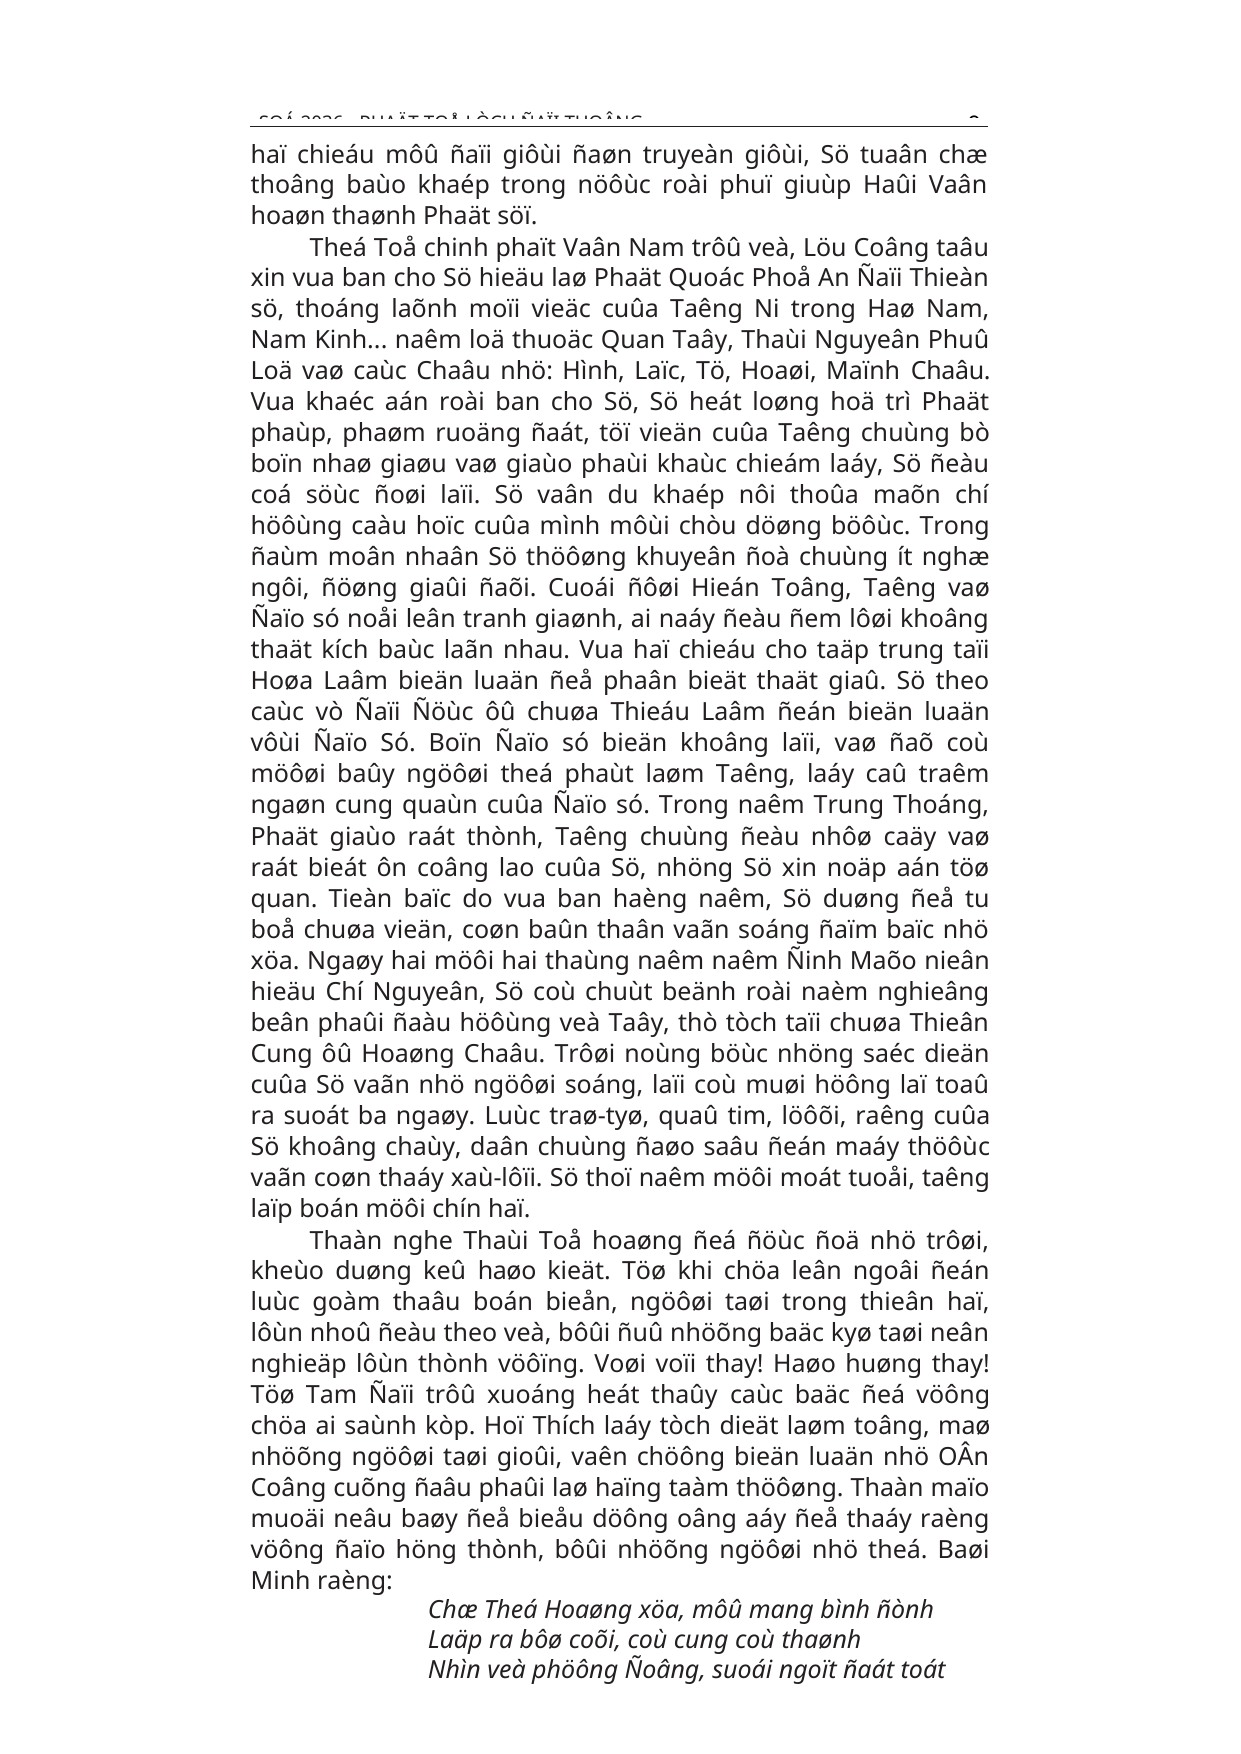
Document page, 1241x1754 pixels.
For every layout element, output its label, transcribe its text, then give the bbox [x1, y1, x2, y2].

text Nhìn veà phöông Ñoâng, suoái ngoït ñaát toát [428, 1654, 1092, 1685]
text Thaàn nghe Thaùi Toå hoaøng ñeá ñöùc ñoä nhö trôøi, kheùo duøng keû haøo kieät. Töø khi chöa leân ngoâi ñeán luùc goàm thaâu boán bieån, ngöôøi taøi trong thieân haï, lôùn nhoû ñeàu theo veà, bôûi ñuû nhöõng baäc kyø taøi neân nghieäp lôùn thònh vöôïng. Voøi voïi thay! Haøo huøng thay! Töø Tam Ñaïi trôû xuoáng heát thaûy caùc baäc ñeá vöông chöa ai saùnh kòp. Hoï Thích laáy tòch dieät laøm toâng, maø nhöõng ngöôøi taøi gioûi, vaên chöông bieän luaän nhö OÂn Coâng cuõng ñaâu phaûi laø haïng taàm thöôøng. Thaàn maïo muoäi neâu baøy ñeå bieåu döông oâng aáy ñeå thaáy raèng vöông ñaïo höng thònh, bôûi nhöõng ngöôøi nhö theá. Baøi Minh raèng: [250, 1225, 990, 1597]
text Chæ Theá Hoaøng xöa, môû mang bình ñònh [428, 1597, 1092, 1624]
text haï chieáu môû ñaïi giôùi ñaøn truyeàn giôùi, Sö tuaân chæ thoâng baùo khaép trong nöôùc roài phuï giuùp Haûi Vaân hoaøn thaønh Phaät söï. [250, 138, 989, 231]
text Theá Toå chinh phaït Vaân Nam trôû veà, Löu Coâng taâu xin vua ban cho Sö hieäu laø Phaät Quoác Phoå An Ñaïi Thieàn sö, thoáng laõnh moïi vieäc cuûa Taêng Ni trong Haø Nam, Nam Kinh... naêm loä thuoäc Quan Taây, Thaùi Nguyeân Phuû Loä vaø caùc Chaâu nhö: Hình, Laïc, Tö, Hoaøi, Maïnh Chaâu. Vua khaéc aán roài ban cho Sö, Sö heát loøng hoä trì Phaät phaùp, phaøm ruoäng ñaát, töï vieän cuûa Taêng chuùng bò boïn nhaø giaøu vaø giaùo phaùi khaùc chieám laáy, Sö ñeàu coá söùc ñoøi laïi. Sö vaân du khaép nôi thoûa maõn chí höôùng caàu hoïc cuûa mình môùi chòu döøng böôùc. Trong ñaùm moân nhaân Sö thöôøng khuyeân ñoà chuùng ít nghæ ngôi, ñöøng giaûi ñaõi. Cuoái ñôøi Hieán Toâng, Taêng vaø Ñaïo só noåi leân tranh giaønh, ai naáy ñeàu ñem lôøi khoâng thaät kích baùc laãn nhau. Vua haï chieáu cho taäp trung taïi Hoøa Laâm bieän luaän ñeå phaân bieät thaät giaû. Sö theo caùc vò Ñaïi Ñöùc ôû chuøa Thieáu Laâm ñeán bieän luaän vôùi Ñaïo Só. Boïn Ñaïo só bieän khoâng laïi, vaø ñaõ coù möôøi baûy ngöôøi theá phaùt laøm Taêng, laáy caû traêm ngaøn cung quaùn cuûa Ñaïo só. Trong naêm Trung Thoáng, Phaät giaùo raát thònh, Taêng chuùng ñeàu nhôø caäy vaø raát bieát ôn coâng lao cuûa Sö, nhöng Sö xin noäp aán töø quan. Tieàn baïc do vua ban haèng naêm, Sö duøng ñeå tu boå chuøa vieän, coøn baûn thaân vaãn soáng ñaïm baïc nhö xöa. Ngaøy hai möôi hai thaùng naêm naêm Ñinh Maõo nieân hieäu Chí Nguyeân, Sö coù chuùt beänh roài naèm nghieâng beân phaûi ñaàu höôùng veà Taây, thò tòch taïi chuøa Thieân Cung ôû Hoaøng Chaâu. Trôøi noùng böùc nhöng saéc dieän cuûa Sö vaãn nhö ngöôøi soáng, laïi coù muøi höông laï toaû ra suoát ba ngaøy. Luùc traø-tyø, quaû tim, löôõi, raêng cuûa Sö khoâng chaùy, daân chuùng ñaøo saâu ñeán maáy thöôùc vaãn coøn thaáy xaù-lôïi. Sö thoï naêm möôi moát tuoåi, taêng laïp boán möôi chín haï. [250, 231, 990, 1225]
text Laäp ra bôø coõi, coù cung coù thaønh [428, 1624, 1092, 1654]
